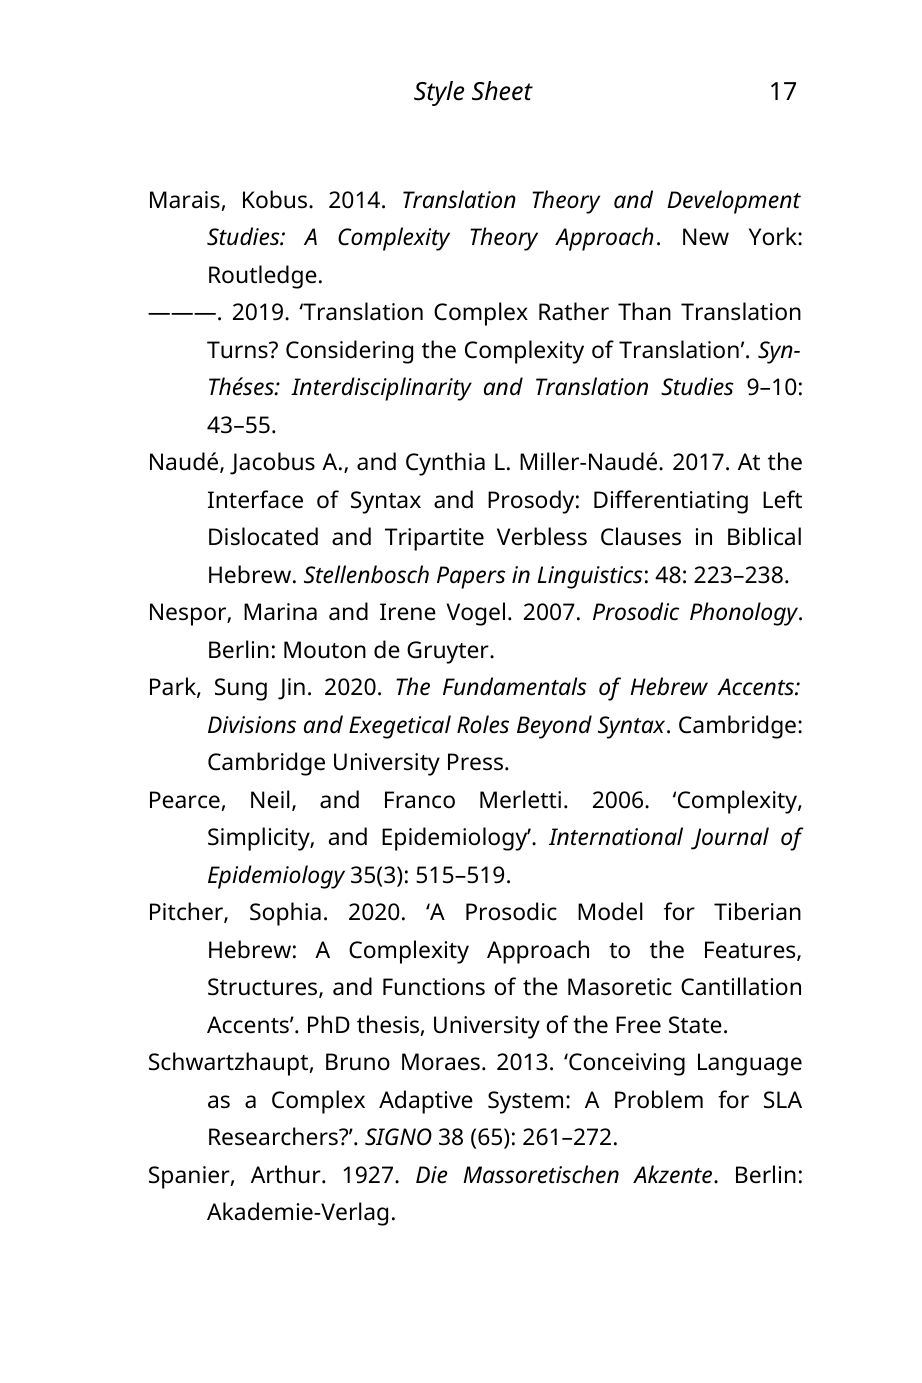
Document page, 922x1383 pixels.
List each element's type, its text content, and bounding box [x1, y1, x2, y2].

text Spanier, Arthur. 1927. Die Massoretischen Akzente. Berlin: Akademie-Verlag. [148, 1153, 803, 1228]
text Nespor, Marina and Irene Vogel. 2007. Prosodic Phonology. Berlin: Mouton de Gruyter. [148, 591, 803, 666]
text Naudé, Jacobus A., and Cynthia L. Miller-Naudé. 2017. At the Interface of Syntax and Prosody: Differentiating Left Dislocated and Tripartite Verbless Clauses in Biblical Hebrew. Stellenbosch Papers in Linguistics: 48: 223–238. [148, 441, 803, 591]
text ———. 2019. ‘Translation Complex Rather Than Translation Turns? Considering the Complexity of Translation’. Syn-Théses: Interdisciplinarity and Translation Studies 9–10: 43–55. [148, 291, 803, 441]
text Pitcher, Sophia. 2020. ‘A Prosodic Model for Tiberian Hebrew: A Complexity Approach to the Features, Structures, and Functions of the Masoretic Cantillation Accents’. PhD thesis, University of the Free State. [148, 891, 803, 1041]
text Park, Sung Jin. 2020. The Fundamentals of Hebrew Accents: Divisions and Exegetical Roles Beyond Syntax. Cambridge: Cambridge University Press. [148, 666, 803, 778]
text Pearce, Neil, and Franco Merletti. 2006. ‘Complexity, Simplicity, and Epidemiology’. International Journal of Epidemiology 35(3): 515–519. [148, 778, 803, 891]
text Marais, Kobus. 2014. Translation Theory and Development Studies: A Complexity Theory Approach. New York: Routledge. [148, 178, 803, 291]
text Schwartzhaupt, Bruno Moraes. 2013. ‘Conceiving Language as a Complex Adaptive System: A Problem for SLA Researchers?’. SIGNO 38 (65): 261–272. [148, 1041, 803, 1153]
